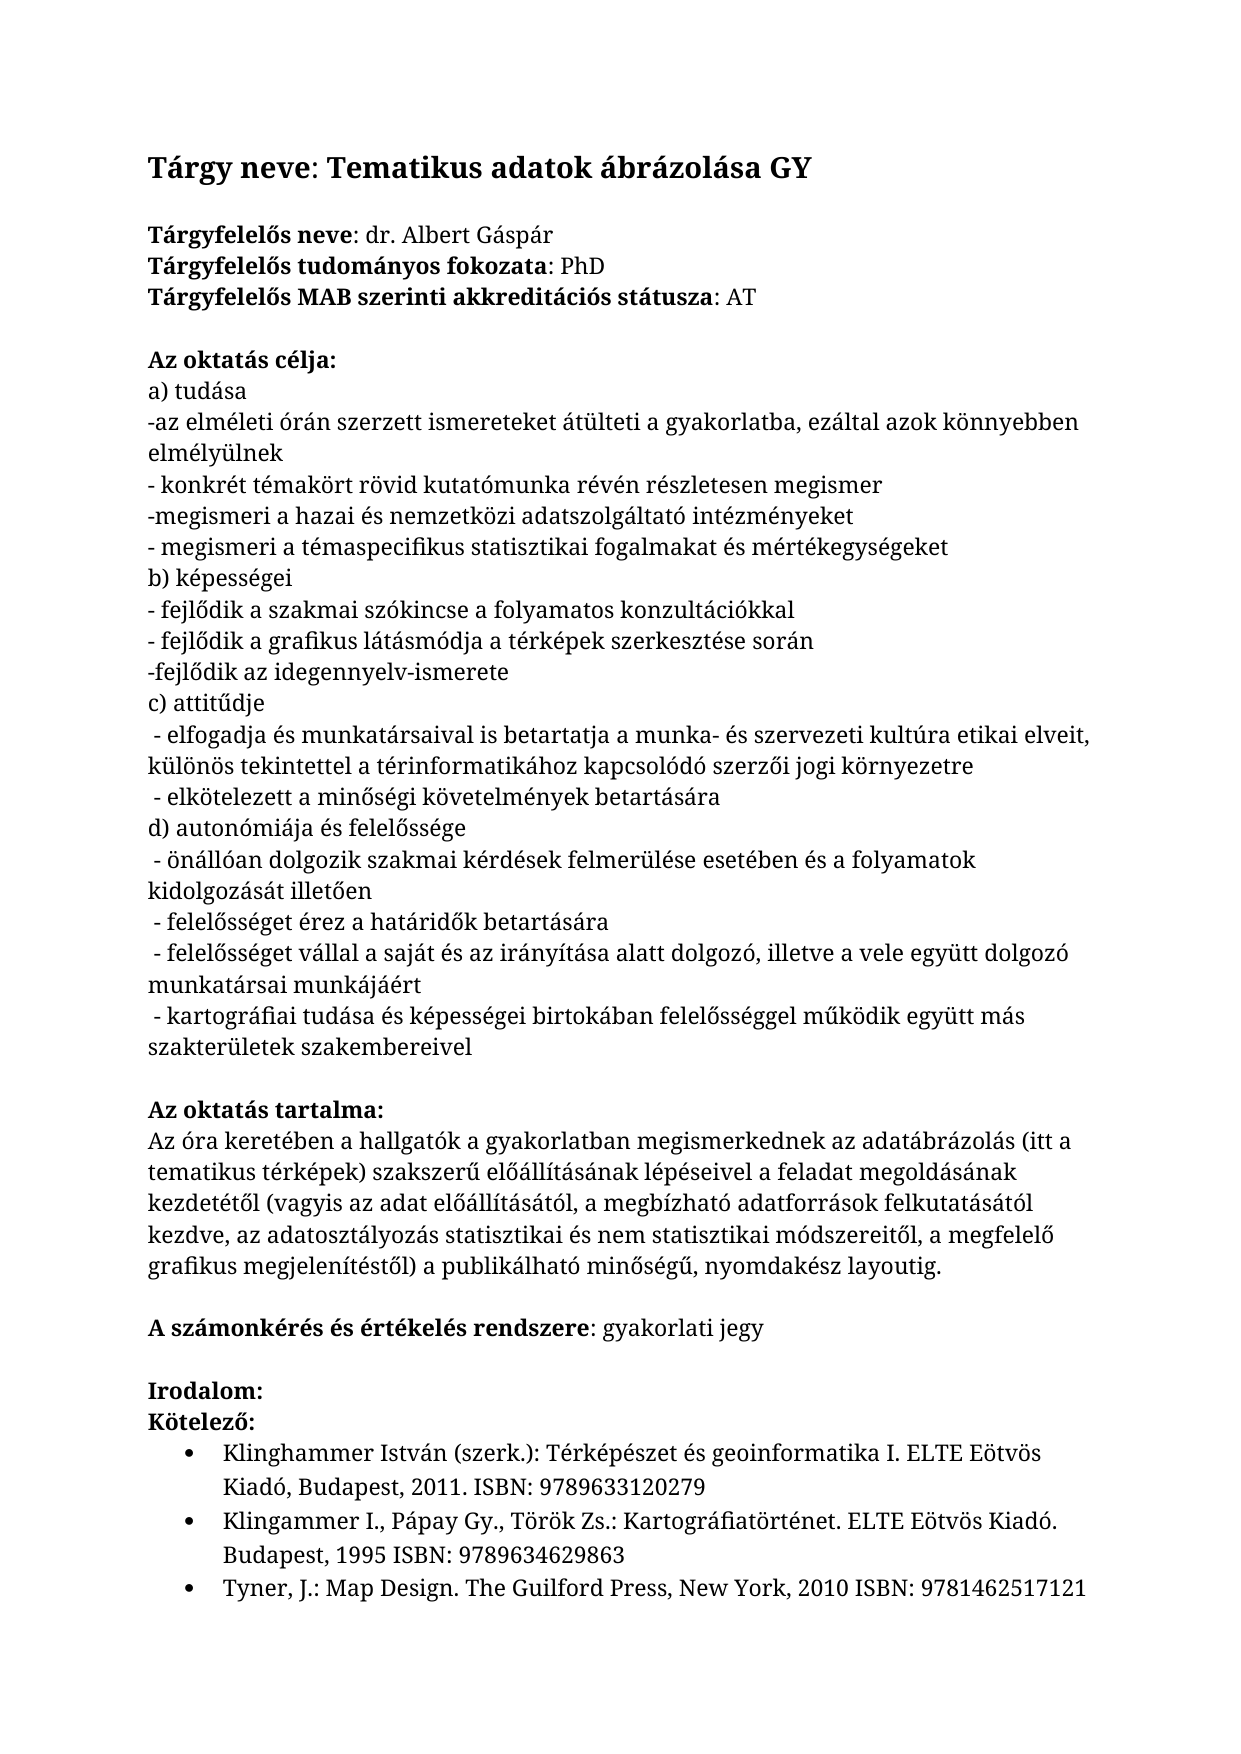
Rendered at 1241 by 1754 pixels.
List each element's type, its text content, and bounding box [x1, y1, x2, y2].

text - felelősséget vállal a saját és az irányítása alatt dolgozó, illetve a vele együtt dolgozó munkatársai munkájáért [148, 937, 1093, 1000]
text - fejlődik a grafikus látásmódja a térképek szerkesztése során [148, 625, 1093, 656]
text Irodalom: [148, 1375, 1093, 1406]
text Kötelező: [148, 1406, 1093, 1437]
list Tyner, J.: Map Design. The Guilford Press, New York, 2010 ISBN: 9781462517121 [185, 1572, 1093, 1603]
text Az oktatás tartalma: [148, 1093, 1093, 1125]
text c) attitűdje [148, 687, 1093, 718]
text Az óra keretében a hallgatók a gyakorlatban megismerkednek az adatábrázolás (itt a tematikus térképek) szakszerű előállításának lépéseivel a feladat megoldásának kezdetétől (vagyis az adat előállításától, a megbízható adatforrások felkutatásától kezdve, az adatosztályozás statisztikai és nem statisztikai módszereitől, a megfelelő grafikus megjelenítéstől) a publikálható minőségű, nyomdakész layoutig. [148, 1125, 1093, 1281]
text - megismeri a témaspecifikus statisztikai fogalmakat és mértékegységeket [148, 531, 1093, 562]
text - konkrét témakört rövid kutatómunka révén részletesen megismer [148, 468, 1093, 500]
text - felelősséget érez a határidők betartására [148, 906, 1093, 937]
text - elfogadja és munkatársaival is betartatja a munka- és szervezeti kultúra etikai elveit, különös tekintettel a térinformatikához kapcsolódó szerzői jogi környezetre [148, 718, 1093, 781]
text Az oktatás célja: [148, 343, 1093, 375]
text a) tudása [148, 375, 1093, 406]
text -megismeri a hazai és nemzetközi adatszolgáltató intézményeket [148, 500, 1093, 531]
text Tárgyfelelős neve: dr. Albert Gáspár [148, 218, 1093, 250]
list Klingammer I., Pápay Gy., Török Zs.: Kartográfiatörténet. ELTE Eötvös Kiadó. Budapest, 1995 ISBN: 9789634629863 [185, 1505, 1093, 1570]
text Tárgyfelelős MAB szerinti akkreditációs státusza: AT [148, 281, 1093, 312]
text d) autonómiája és felelőssége [148, 812, 1093, 843]
text - önállóan dolgozik szakmai kérdések felmerülése esetében és a folyamatok kidolgozását illetően [148, 843, 1093, 906]
text Tárgyfelelős tudományos fokozata: PhD [148, 250, 1093, 281]
text - fejlődik a szakmai szókincse a folyamatos konzultációkkal [148, 593, 1093, 625]
text -az elméleti órán szerzett ismereteket átülteti a gyakorlatba, ezáltal azok könnyebben elmélyülnek [148, 406, 1093, 468]
text A számonkérés és értékelés rendszere: gyakorlati jegy [148, 1312, 1093, 1343]
text - elkötelezett a minőségi követelmények betartására [148, 781, 1093, 812]
text -fejlődik az idegennyelv-ismerete [148, 656, 1093, 687]
text Tárgy neve: Tematikus adatok ábrázolása GY [148, 148, 1093, 187]
text - kartográfiai tudása és képességei birtokában felelősséggel működik együtt más szakterületek szakembereivel [148, 1000, 1093, 1062]
list Klinghammer István (szerk.): Térképészet és geoinformatika I. ELTE Eötvös Kiadó, Budapest, 2011. ISBN: 9789633120279 [185, 1437, 1093, 1502]
text b) képességei [148, 562, 1093, 593]
